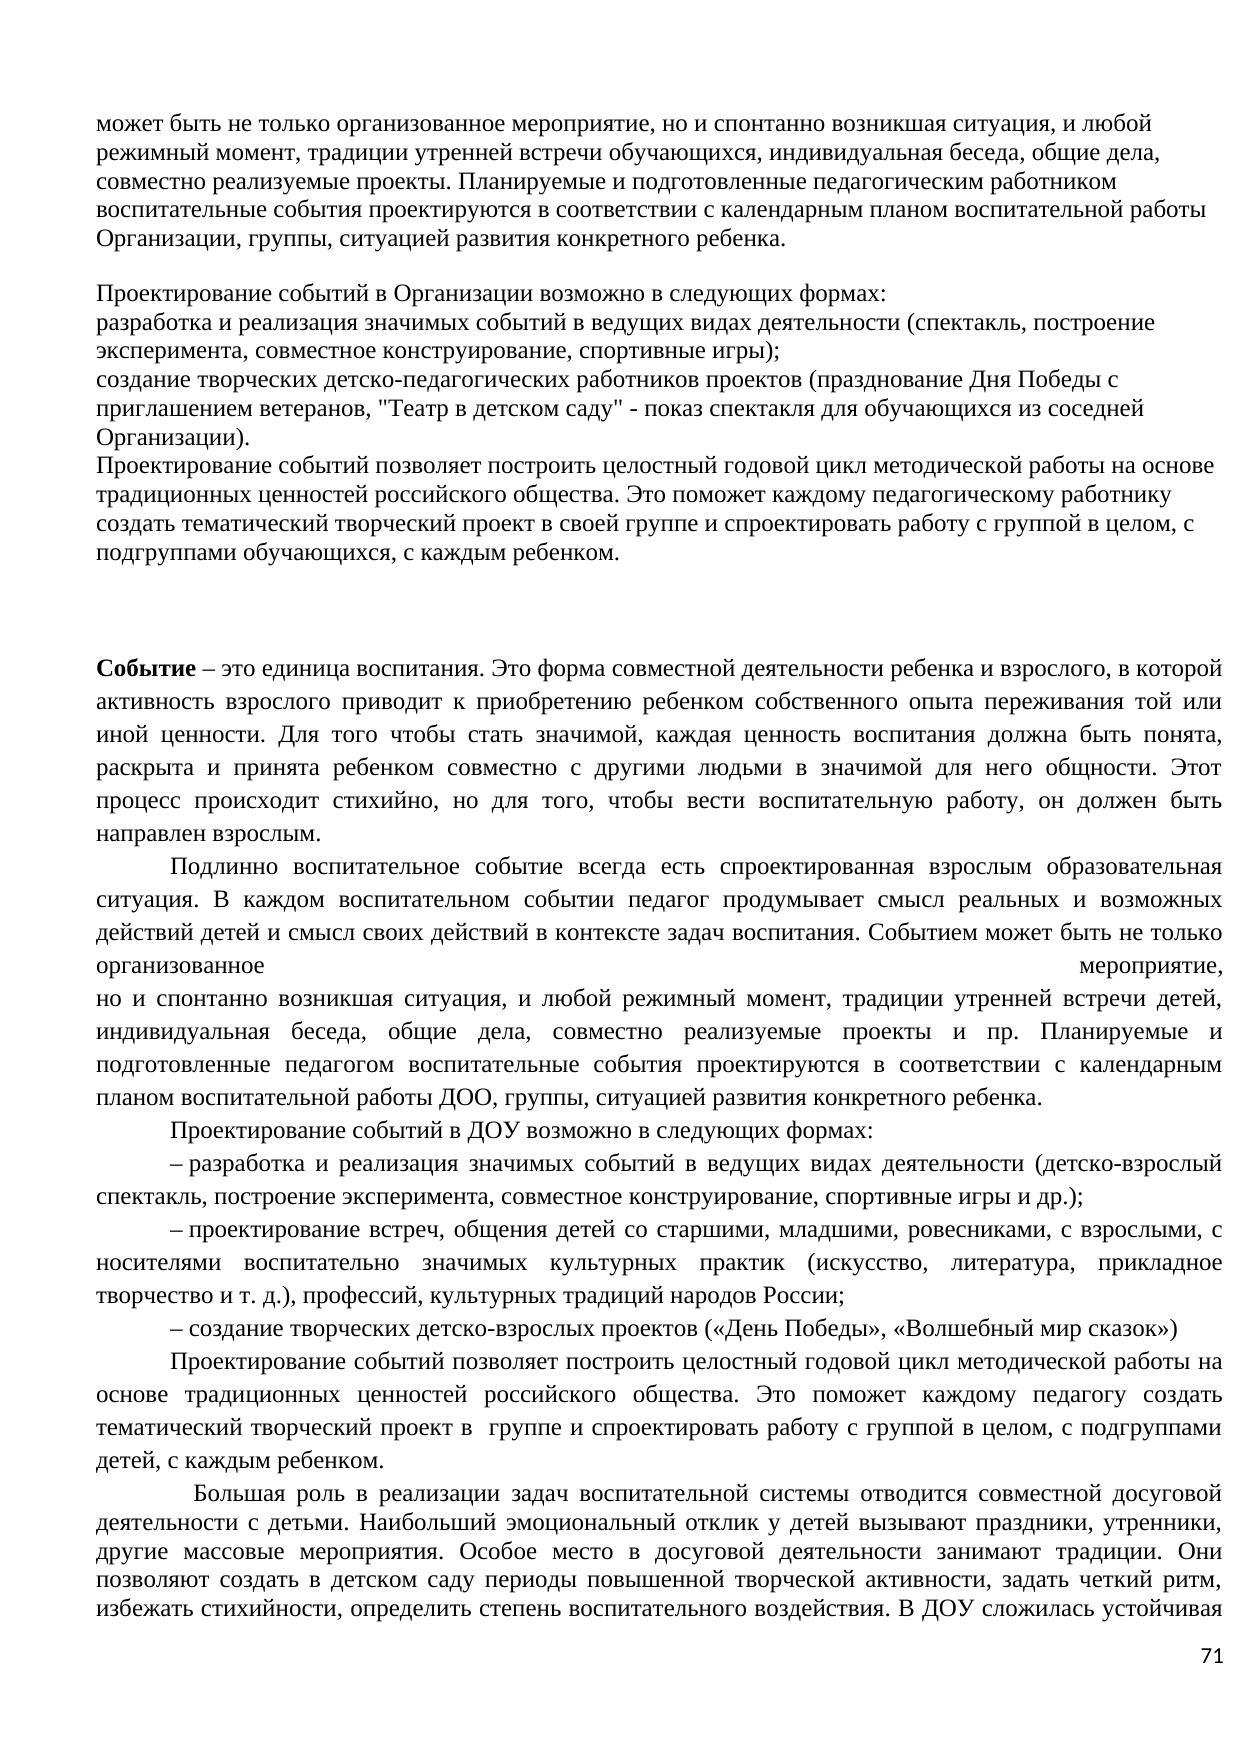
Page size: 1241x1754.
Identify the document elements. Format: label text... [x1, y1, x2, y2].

text – разработка и реализация значимых событий в ведущих видах деятельности (детско-взрослый спектакль, построение эксперимента, совместное конструирование, спортивные игры и др.); [96, 1148, 1223, 1210]
text разработка и реализация значимых событий в ведущих видах деятельности (спектакль, построение эксперимента, совместное конструирование, спортивные игры); [96, 307, 1223, 364]
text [96, 1478, 1223, 1622]
text Проектирование событий в Организации возможно в следующих формах: [96, 278, 1223, 307]
text Проектирование событий позволяет построить целостный годовой цикл методической работы на основе традиционных ценностей российского общества. Это поможет каждому педагогическому работнику создать тематический творческий проект в своей группе и спроектировать работу с группой в целом, с подгруппами обучающихся, с каждым ребенком. [96, 451, 1223, 566]
text создание творческих детско-педагогических работников проектов (празднование Дня Победы с приглашением ветеранов, "Театр в детском саду" - показ спектакля для обучающихся из соседней Организации). [96, 364, 1223, 451]
text Проектирование событий позволяет построить целостный годовой цикл методической работы на основе традиционных ценностей российского общества. Это поможет каждому педагогу создать тематический творческий проект в группе и спроектировать работу с группой в целом, с подгруппами детей, с каждым ребенком. [96, 1346, 1223, 1474]
text Подлинно воспитательное событие всегда есть спроектированная взрослым образовательная ситуация. В каждом воспитательном событии педагог продумывает смысл реальных и возможных действий детей и смысл своих действий в контексте задач воспитания. Событием может быть не только организованное мероприятие, но и спонтанно возникшая ситуация, и любой режимный момент, традиции утренней встречи детей, индивидуальная беседа, общие дела, совместно реализуемые проекты и пр. Планируемые и подготовленные педагогом воспитательные события проектируются в соответствии с календарным планом воспитательной работы ДОО, группы, ситуацией развития конкретного ребенка. [96, 851, 1223, 1111]
text – проектирование встреч, общения детей со старшими, младшими, ровесниками, с взрослыми, с носителями воспитательно значимых культурных практик (искусство, литература, прикладное творчество и т. д.), профессий, культурных традиций народов России; [96, 1214, 1223, 1309]
text Событие – это единица воспитания. Это форма совместной деятельности ребенка и взрослого, в которой активность взрослого приводит к приобретению ребенком собственного опыта переживания той или иной ценности. Для того чтобы стать значимой, каждая ценность воспитания должна быть понята, раскрыта и принята ребенком совместно с другими людьми в значимой для него общности. Этот процесс происходит стихийно, но для того, чтобы вести воспитательную работу, он должен быть направлен взрослым. [96, 653, 1223, 847]
text – создание творческих детско-взрослых проектов («День Победы», «Волшебный мир сказок») [96, 1313, 1223, 1342]
text Проектирование событий в ДОУ возможно в следующих формах: [96, 1115, 1223, 1144]
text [96, 108, 1223, 252]
